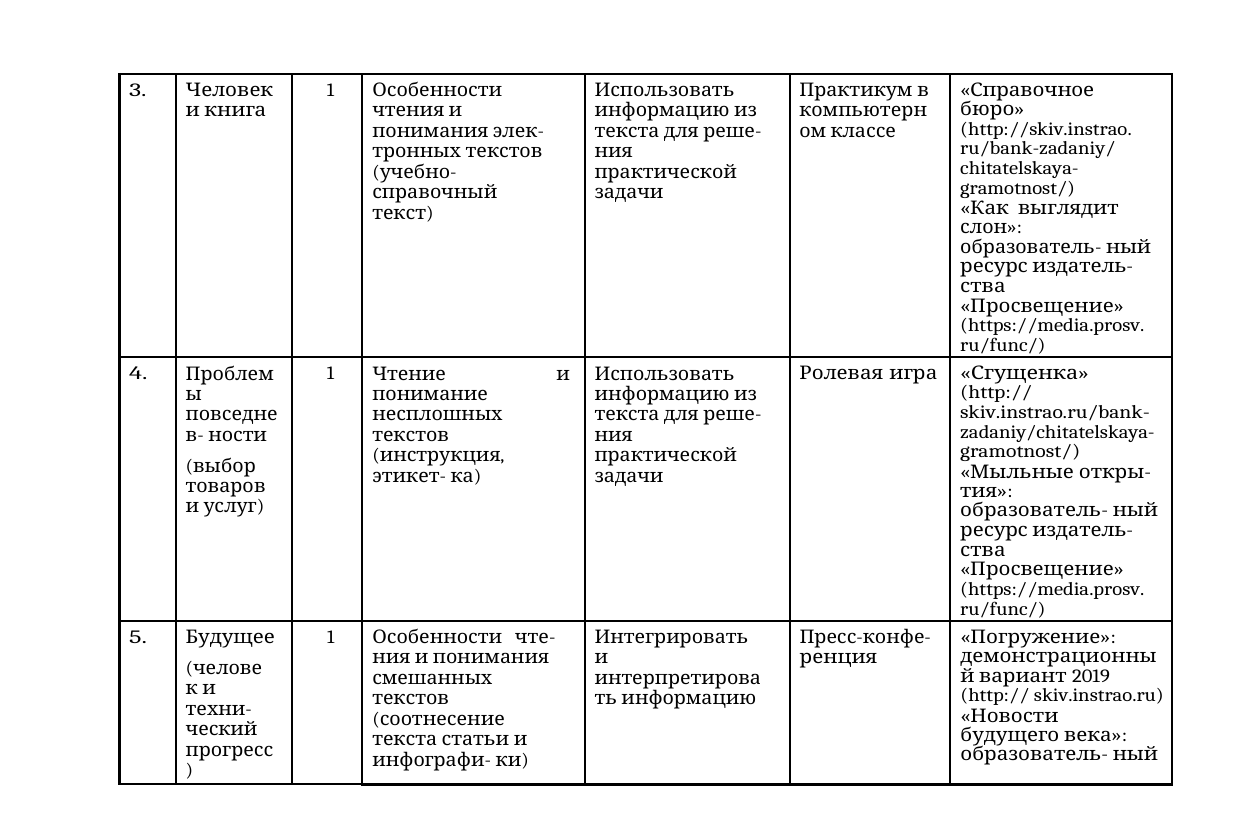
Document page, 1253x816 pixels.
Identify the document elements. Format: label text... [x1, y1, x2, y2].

table_header Человек и книга [177, 75, 291, 356]
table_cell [951, 622, 1171, 783]
table_header Использовать информацию из текста для реше- ния практической задачи [586, 75, 789, 356]
table_cell Использовать информацию из текста для реше- ния практической задачи [586, 358, 789, 620]
table_cell Ролевая игра [791, 358, 949, 620]
table_cell «Сгущенка» (http:// skiv.instrao.ru/bank- zadaniy/chitatelskaya- gramotnost/) «Мыльные откры- тия»: образователь- ный ресурс издатель- ства «Просвещение» (https://media.prosv. ru/func/) [951, 358, 1171, 620]
table_header 1 [293, 75, 361, 356]
table_cell Проблемы повседнев- ности (выбор товаров и услуг) [177, 358, 291, 620]
table_header Практикум в компьютерном классе [791, 75, 949, 356]
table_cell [363, 622, 584, 783]
table_cell 4. [121, 358, 175, 620]
table_header 3. [121, 75, 175, 356]
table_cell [177, 622, 291, 783]
table_cell 1 [293, 622, 361, 783]
table_cell Чтение и понимание несплошных текстов (инструкция, этикет- ка) [363, 358, 584, 620]
table_header Особенности чтения и понимания элек- тронных текстов (учебно-справочный текст) [363, 75, 584, 356]
table_cell Пресс-конфе- ренция [791, 622, 949, 783]
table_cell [586, 622, 789, 783]
table_cell 5. [121, 622, 175, 783]
table_header «Справочное бюро» (http://skiv.instrao. ru/bank-zadaniy/ chitatelskaya- gramotnost/) «Как выглядит слон»: образователь- ный ресурс издатель- ства «Просвещение» (https://media.prosv. ru/func/) [951, 75, 1171, 356]
table_cell 1 [293, 358, 361, 620]
